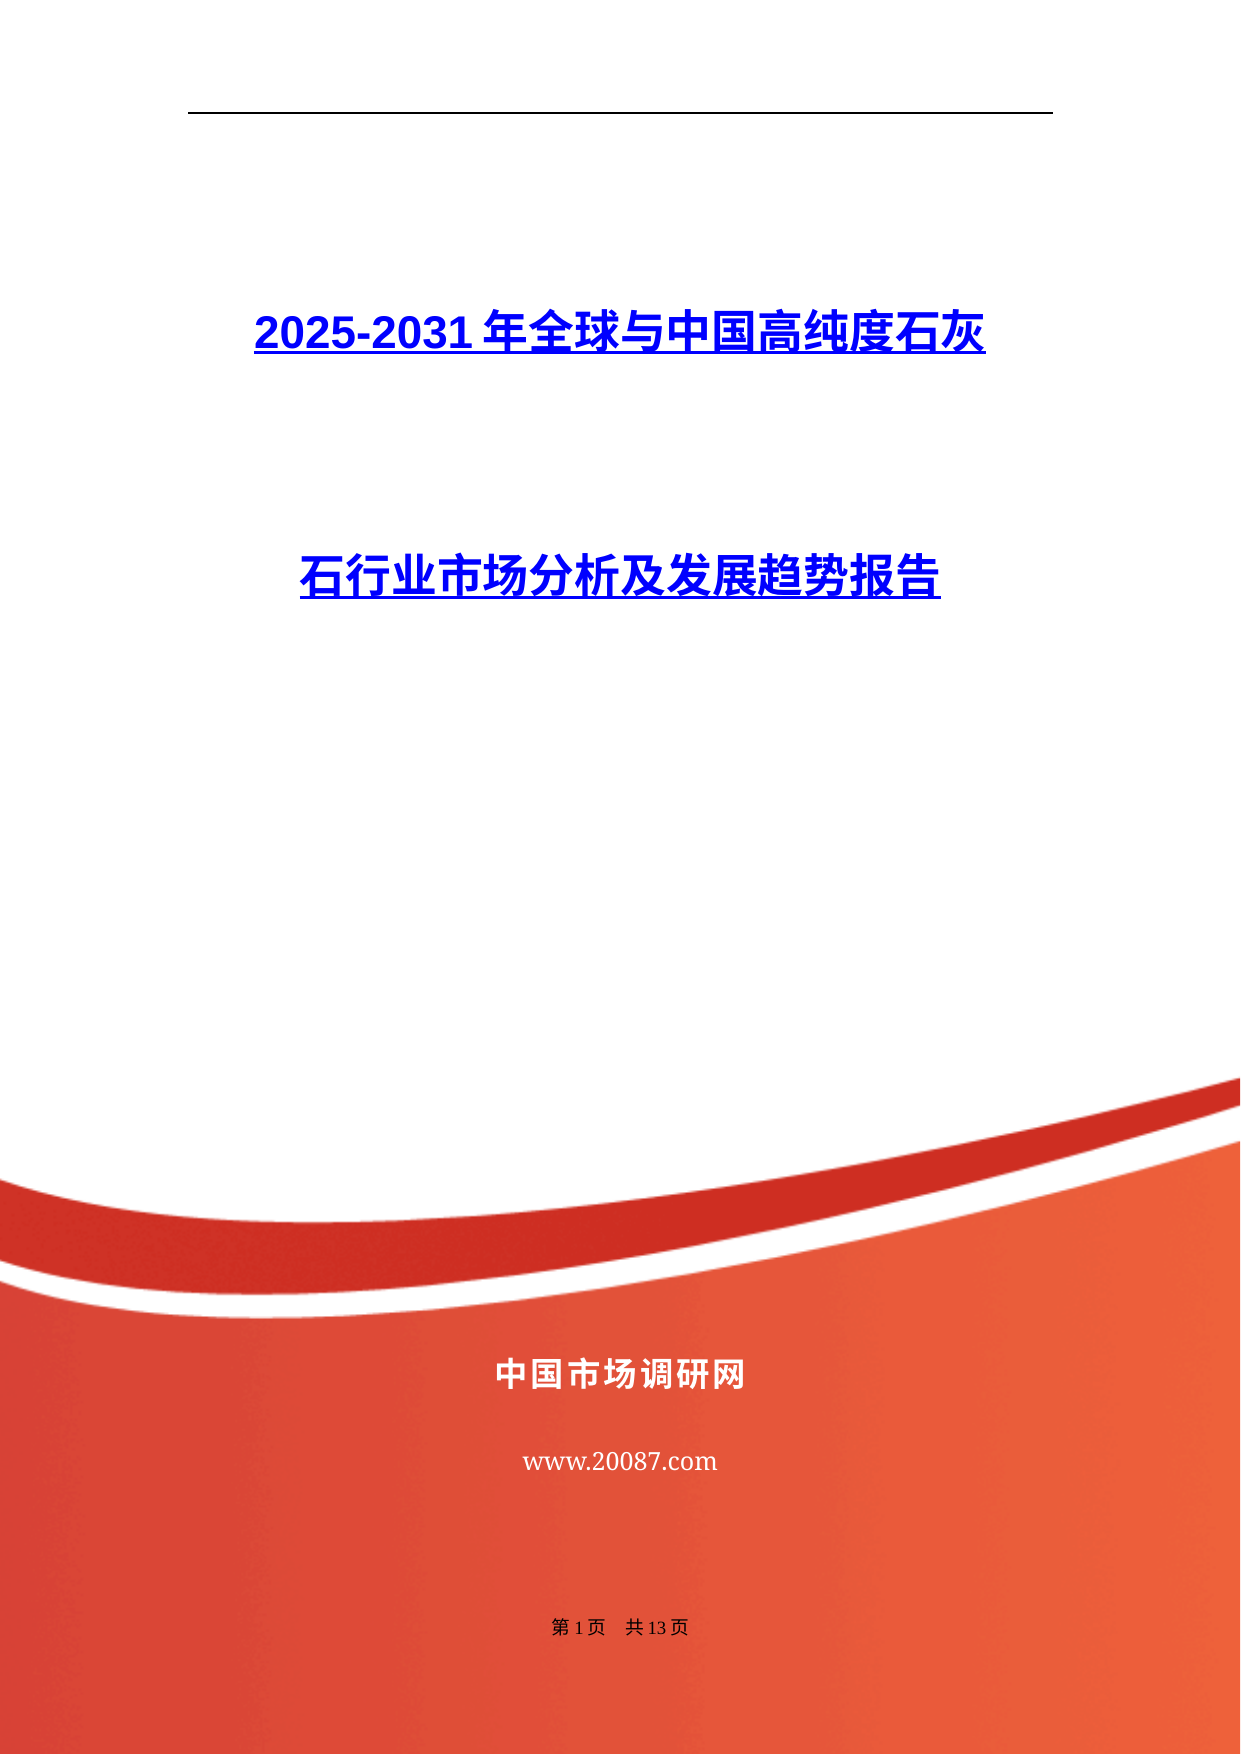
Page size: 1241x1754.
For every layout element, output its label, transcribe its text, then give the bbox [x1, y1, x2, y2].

table_header 2025-2031年全球与中国高纯度石灰石行业市场分析及发展趋势报告 [188, 207, 1053, 773]
subtitle 中国市场调研网 [187, 1339, 1053, 1404]
picture [0, 1006, 1241, 1754]
text www.20087.com [187, 1428, 1053, 1493]
